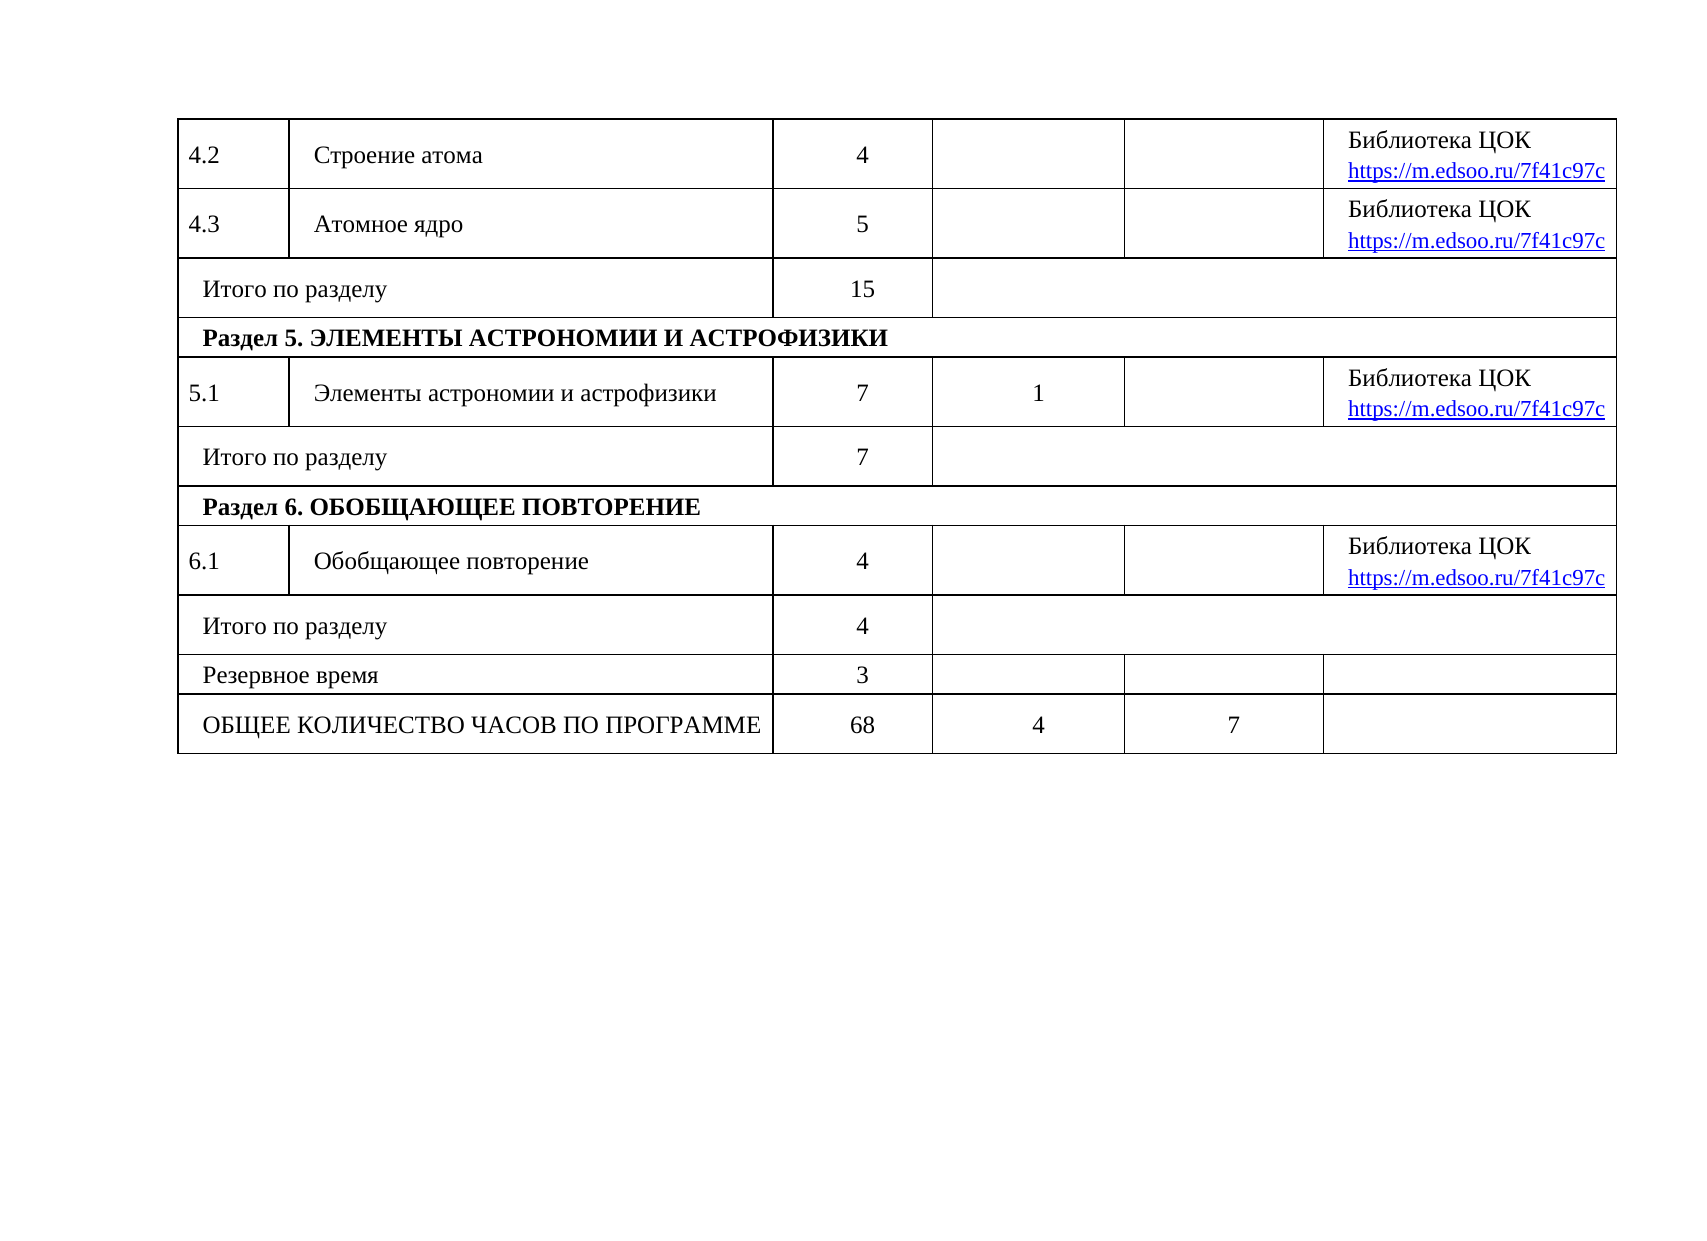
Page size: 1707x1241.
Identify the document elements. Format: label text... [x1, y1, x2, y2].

table_cell 15 [774, 259, 932, 317]
table_cell 4 [774, 526, 932, 594]
table_cell 4 [774, 120, 932, 188]
table_cell [1125, 526, 1323, 594]
table_cell 3 [774, 655, 932, 693]
table_cell Библиотека ЦОК https://m.edsoo.ru/7f41c97c [1324, 358, 1616, 426]
table_cell [933, 189, 1124, 257]
table_cell [933, 120, 1124, 188]
table_cell 5.1 [179, 358, 288, 426]
table_cell 7 [1125, 695, 1323, 752]
table_cell [933, 427, 1616, 485]
table_cell Строение атома [290, 120, 772, 188]
table_cell Резервное время [179, 655, 772, 693]
table_cell [933, 259, 1616, 317]
table_cell Итого по разделу [179, 427, 772, 485]
table_cell 7 [774, 358, 932, 426]
table_cell Итого по разделу [179, 259, 772, 317]
table_cell 68 [774, 695, 932, 752]
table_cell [1324, 120, 1616, 188]
table_cell 7 [774, 427, 932, 485]
table_cell [933, 655, 1124, 693]
table_cell [933, 526, 1124, 594]
table_cell [1125, 189, 1323, 257]
table_cell [1324, 655, 1616, 693]
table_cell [1324, 189, 1616, 257]
table_cell [1125, 358, 1323, 426]
table_cell 4 [774, 596, 932, 654]
table_cell 4 [933, 695, 1124, 752]
table_cell ОБЩЕЕ КОЛИЧЕСТВО ЧАСОВ ПО ПРОГРАММЕ [179, 695, 772, 752]
table_cell Обобщающее повторение [290, 526, 772, 594]
table_cell 6.1 [179, 526, 288, 594]
table_cell [933, 596, 1616, 654]
table_cell [1125, 120, 1323, 188]
table_cell Атомное ядро [290, 189, 772, 257]
table_cell Элементы астрономии и астрофизики [290, 358, 772, 426]
table_cell [1125, 655, 1323, 693]
table_cell 4.2 [179, 120, 288, 188]
table_cell [1324, 695, 1616, 752]
table_cell 5 [774, 189, 932, 257]
table_cell 1 [933, 358, 1124, 426]
table_cell Раздел 6. ОБОБЩАЮЩЕЕ ПОВТОРЕНИЕ [179, 487, 1616, 524]
table_cell Библиотека ЦОК https://m.edsoo.ru/7f41c97c [1324, 526, 1616, 594]
table_cell Раздел 5. ЭЛЕМЕНТЫ АСТРОНОМИИ И АСТРОФИЗИКИ [179, 318, 1616, 356]
table_cell Итого по разделу [179, 596, 772, 654]
table_cell 4.3 [179, 189, 288, 257]
